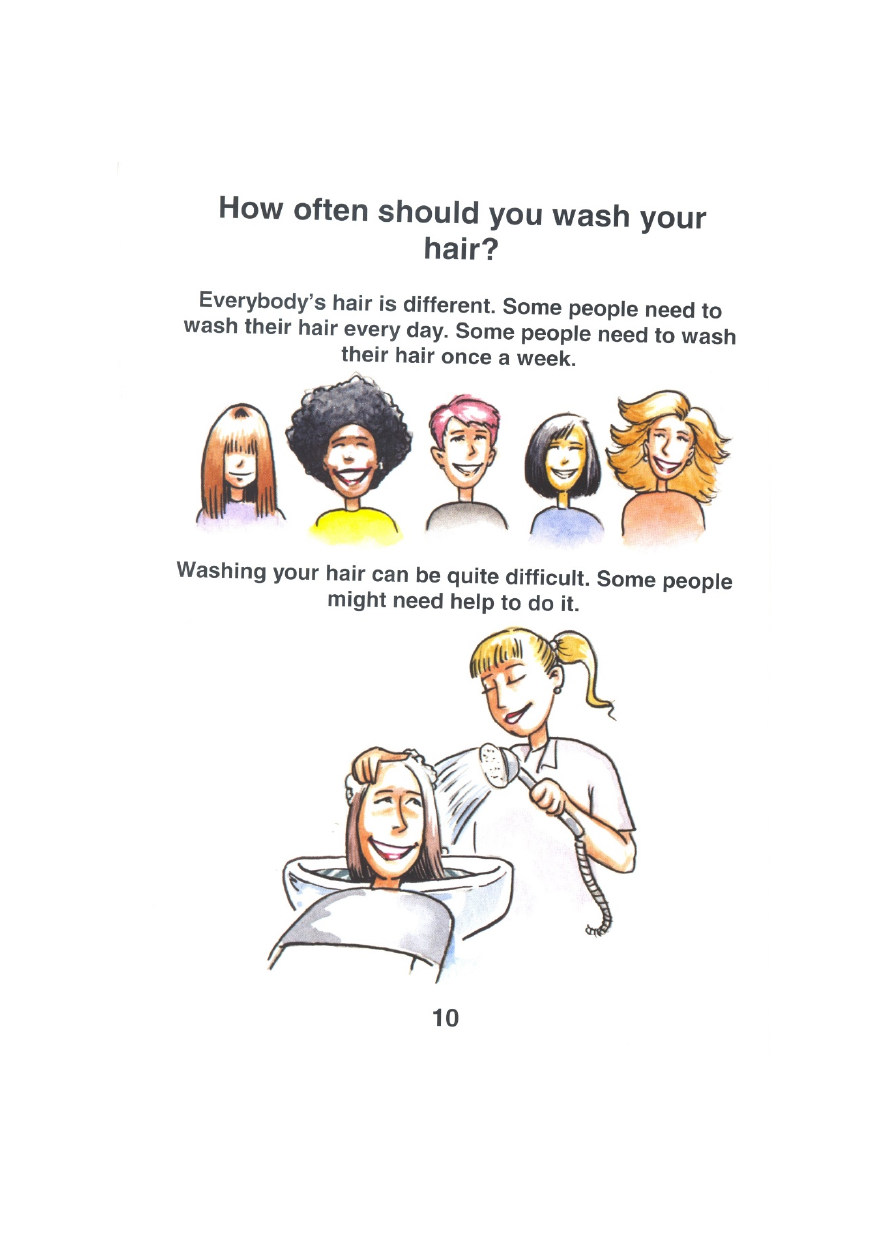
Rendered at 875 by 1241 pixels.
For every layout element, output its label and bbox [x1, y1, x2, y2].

picture [117, 162, 771, 1064]
